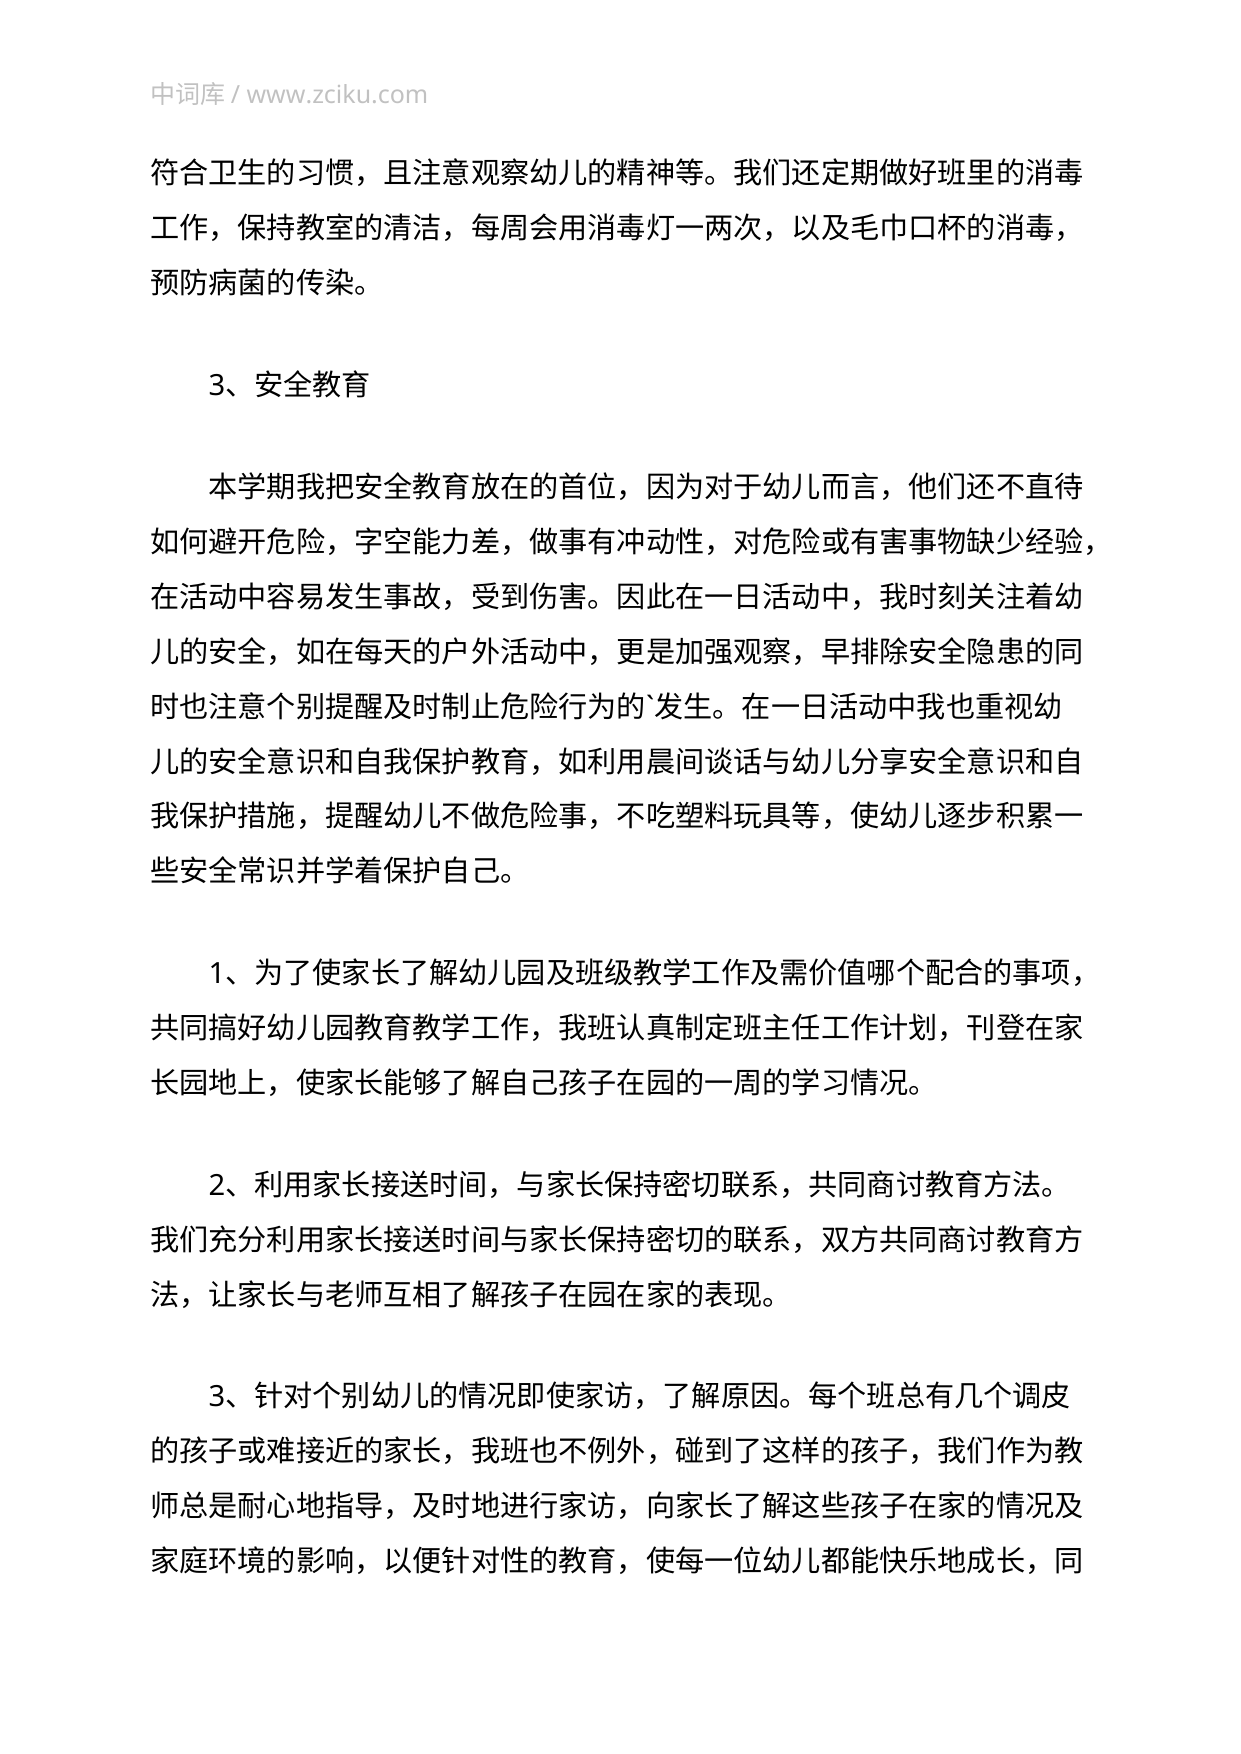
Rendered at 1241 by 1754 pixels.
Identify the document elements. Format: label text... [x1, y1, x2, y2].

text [150, 1373, 1090, 1580]
text 1、为了使家长了解幼儿园及班级教学工作及需价值哪个配合的事项，共同搞好幼儿园教育教学工作，我班认真制定班主任工作计划，刊登在家长园地上，使家长能够了解自己孩子在园的一周的学习情况。 [150, 950, 1090, 1102]
text 3、安全教育 [150, 362, 1090, 404]
text 2、利用家长接送时间，与家长保持密切联系，共同商讨教育方法。我们充分利用家长接送时间与家长保持密切的联系，双方共同商讨教育方法，让家长与老师互相了解孩子在园在家的表现。 [150, 1161, 1090, 1313]
text 本学期我把安全教育放在的首位，因为对于幼儿而言，他们还不直待如何避开危险，字空能力差，做事有冲动性，对危险或有害事物缺少经验，在活动中容易发生事故，受到伤害。因此在一日活动中，我时刻关注着幼儿的安全，如在每天的户外活动中，更是加强观察，早排除安全隐患的同时也注意个别提醒及时制止危险行为的`发生。在一日活动中我也重视幼儿的安全意识和自我保护教育，如利用晨间谈话与幼儿分享安全意识和自我保护措施，提醒幼儿不做危险事，不吃塑料玩具等，使幼儿逐步积累一些安全常识并学着保护自己。 [150, 463, 1090, 890]
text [150, 150, 1090, 302]
